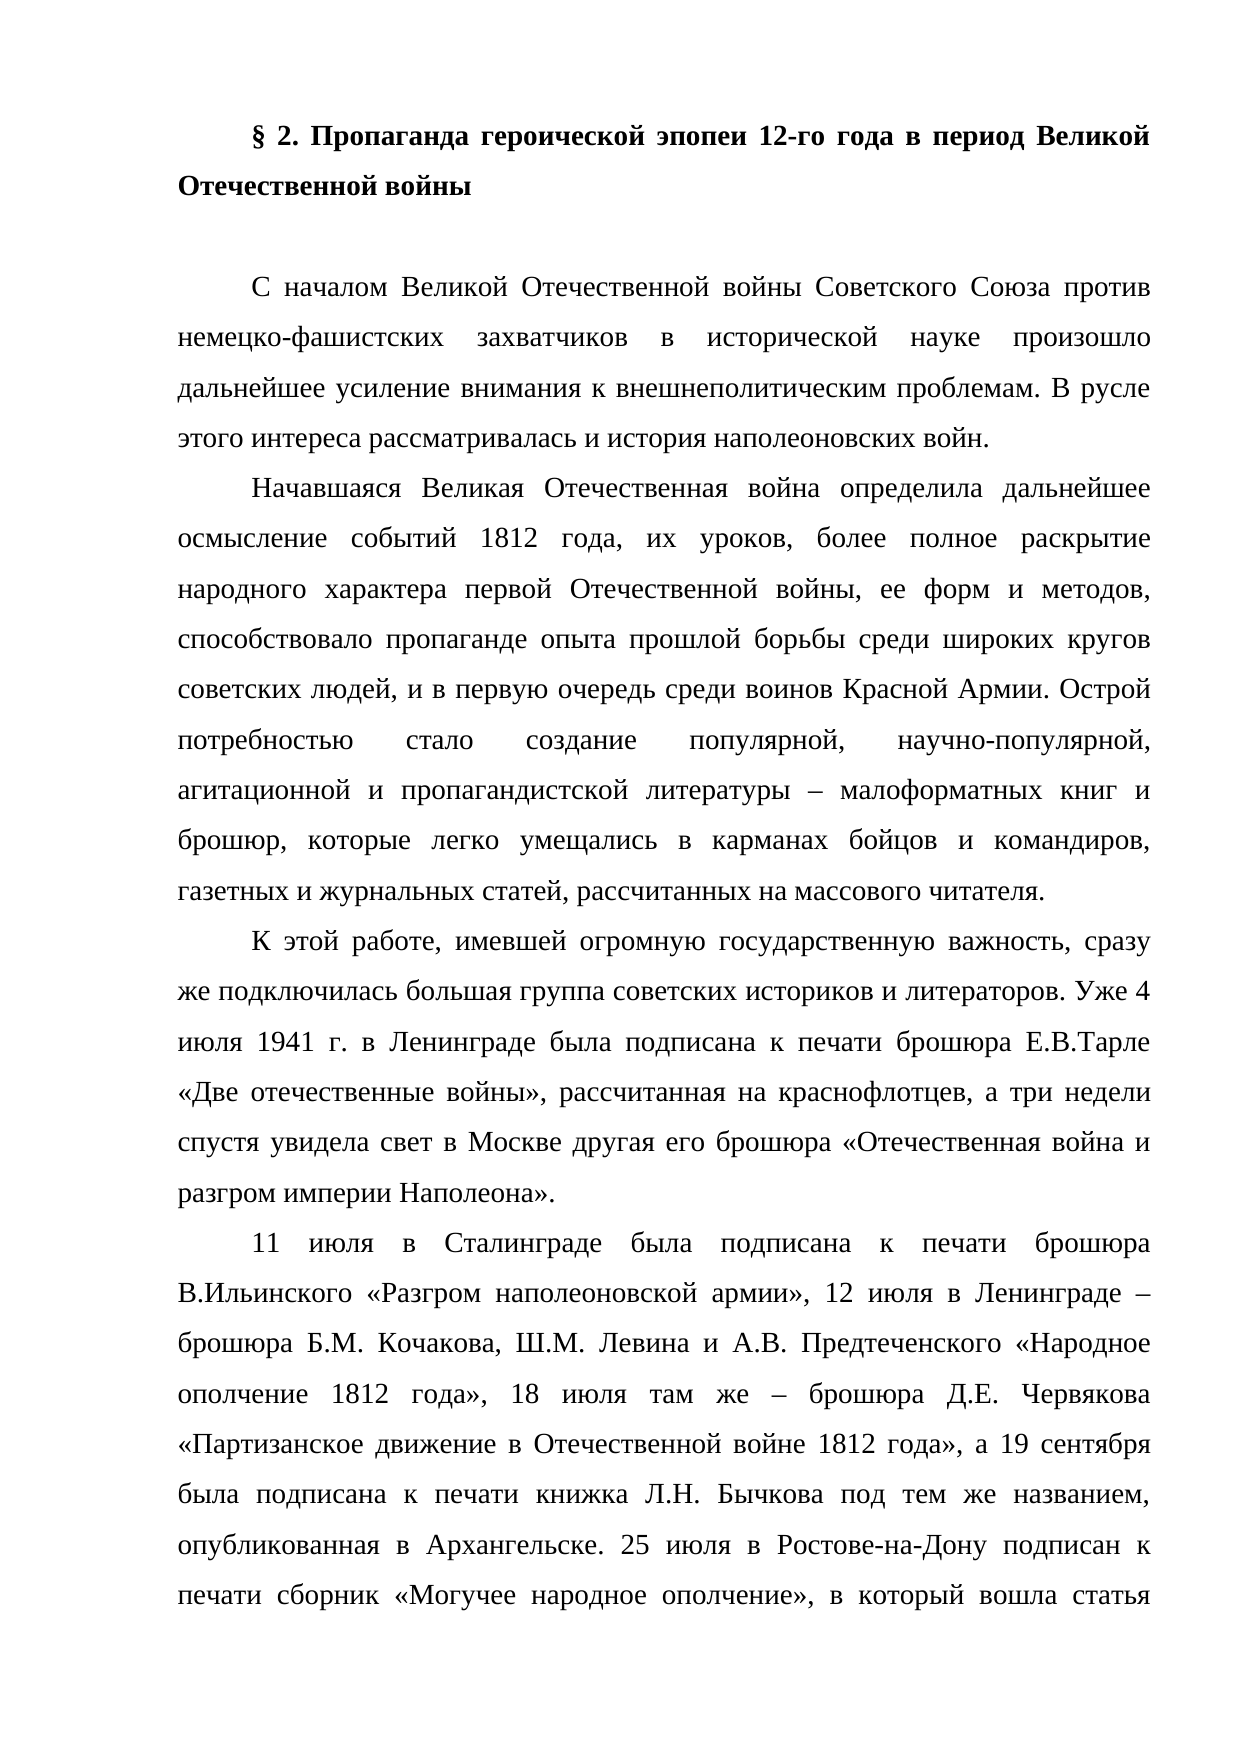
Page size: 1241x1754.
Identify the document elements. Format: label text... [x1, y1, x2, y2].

text К этой работе, имевшей огромную государственную важность, сразу же подключилась большая группа советских историков и литераторов. Уже 4 июля . в Ленинграде была подписана к печати брошюра Е.В.Тарле «Две отечественные войны», рассчитанная на краснофлотцев, а три недели спустя увидела свет в Москве другая его брошюра «Отечественная война и разгром империи Наполеона». [177, 923, 1152, 1208]
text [177, 1225, 1152, 1611]
text Начавшаяся Великая Отечественная война определила дальнейшее осмысление событий 1812 года, их уроков, более полное раскрытие народного характера первой Отечественной войны, ее форм и методов, способствовало пропаганде опыта прошлой борьбы среди широких кругов советских людей, и в первую очередь среди воинов Красной Армии. Острой потребностью стало создание популярной, научно-популярной, агитационной и пропагандистской литературы – малоформатных книг и брошюр, которые легко умещались в карманах бойцов и командиров, газетных и журнальных статей, рассчитанных на массового читателя. [177, 470, 1152, 906]
text С началом Великой Отечественной войны Советского Союза против немецко-фашистских захватчиков в исторической науке произошло дальнейшее усиление внимания к внешнеполитическим проблемам. В русле этого интереса рассматривалась и история наполеоновских войн. [177, 269, 1152, 453]
text § 2. Пропаганда героической эпопеи 12-го года в период Великой Отечественной войны [177, 118, 1152, 202]
